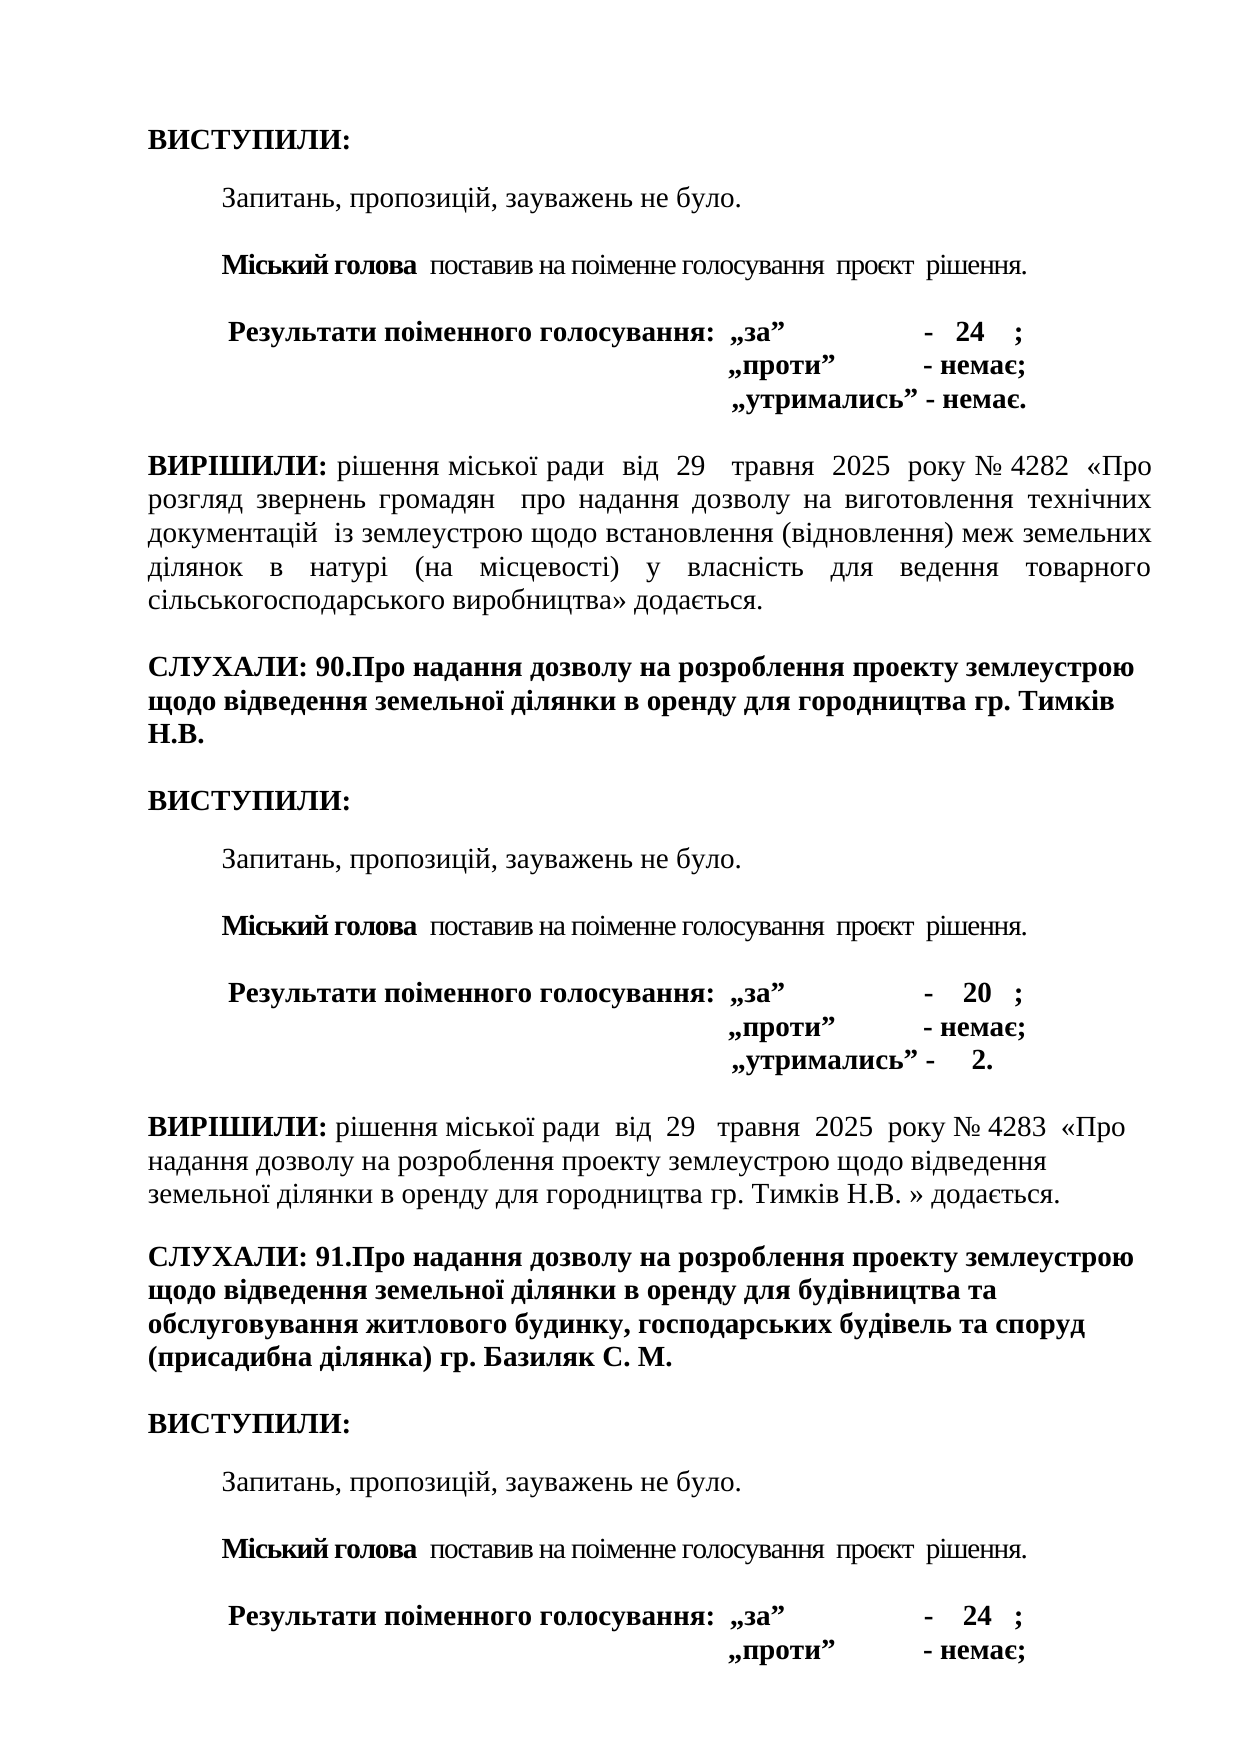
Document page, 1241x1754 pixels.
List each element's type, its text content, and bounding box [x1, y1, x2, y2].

text Запитань, пропозицій, зауважень не було. [148, 180, 1152, 213]
text Запитань, пропозицій, зауважень не було. [148, 841, 1152, 874]
text Міський голова поставив на поіменне голосування проєкт рішення. [148, 908, 1152, 942]
text Міський голова поставив на поіменне голосування проєкт рішення. [148, 247, 1152, 280]
subtitle СЛУХАЛИ: 91.Про надання дозволу на розроблення проекту землеустрою щодо відведення земельної ділянки в оренду для будівництва та обслуговування житлового будинку, господарських будівель та споруд (присадибна ділянка) гр. Базиляк С. М. [148, 1239, 1152, 1373]
text „проти” - немає; [159, 347, 1152, 381]
text ВИСТУПИЛИ: [148, 1406, 1152, 1440]
subtitle СЛУХАЛИ: 90.Про надання дозволу на розроблення проекту землеустрою щодо відведення земельної ділянки в оренду для городництва гр. Тимків Н.В. [148, 649, 1152, 750]
text ВИСТУПИЛИ: [148, 783, 1152, 817]
text „утримались” - 2. [148, 1042, 1152, 1076]
text Міський голова поставив на поіменне голосування проєкт рішення. [148, 1531, 1152, 1565]
text Результати поіменного голосування: „за” - 20 ; [148, 975, 1152, 1009]
text Результати поіменного голосування: „за” - 24 ; [148, 314, 1152, 347]
text ВИСТУПИЛИ: [148, 122, 1152, 156]
text ВИРІШИЛИ: рішення міської ради від 29 травня 2025 року № 4282 «Про розгляд звернень громадян про надання дозволу на виготовлення технічних документацій із землеустрою щодо встановлення (відновлення) меж земельних ділянок в натурі (на місцевості) у власність для ведення товарного сільськогосподарського виробництва» додається. [148, 448, 1152, 616]
text „проти” - немає; [159, 1632, 1152, 1665]
text Запитань, пропозицій, зауважень не було. [148, 1464, 1152, 1498]
subtitle ВИРІШИЛИ: рішення міської ради від 29 травня 2025 року № 4283 «Про надання дозволу на розроблення проекту землеустрою щодо відведення земельної ділянки в оренду для городництва гр. Тимків Н.В. » додається. [148, 1109, 1152, 1210]
text „утримались” - немає. [148, 381, 1152, 414]
text „проти” - немає; [159, 1009, 1152, 1042]
text Результати поіменного голосування: „за” - 24 ; [148, 1598, 1152, 1632]
